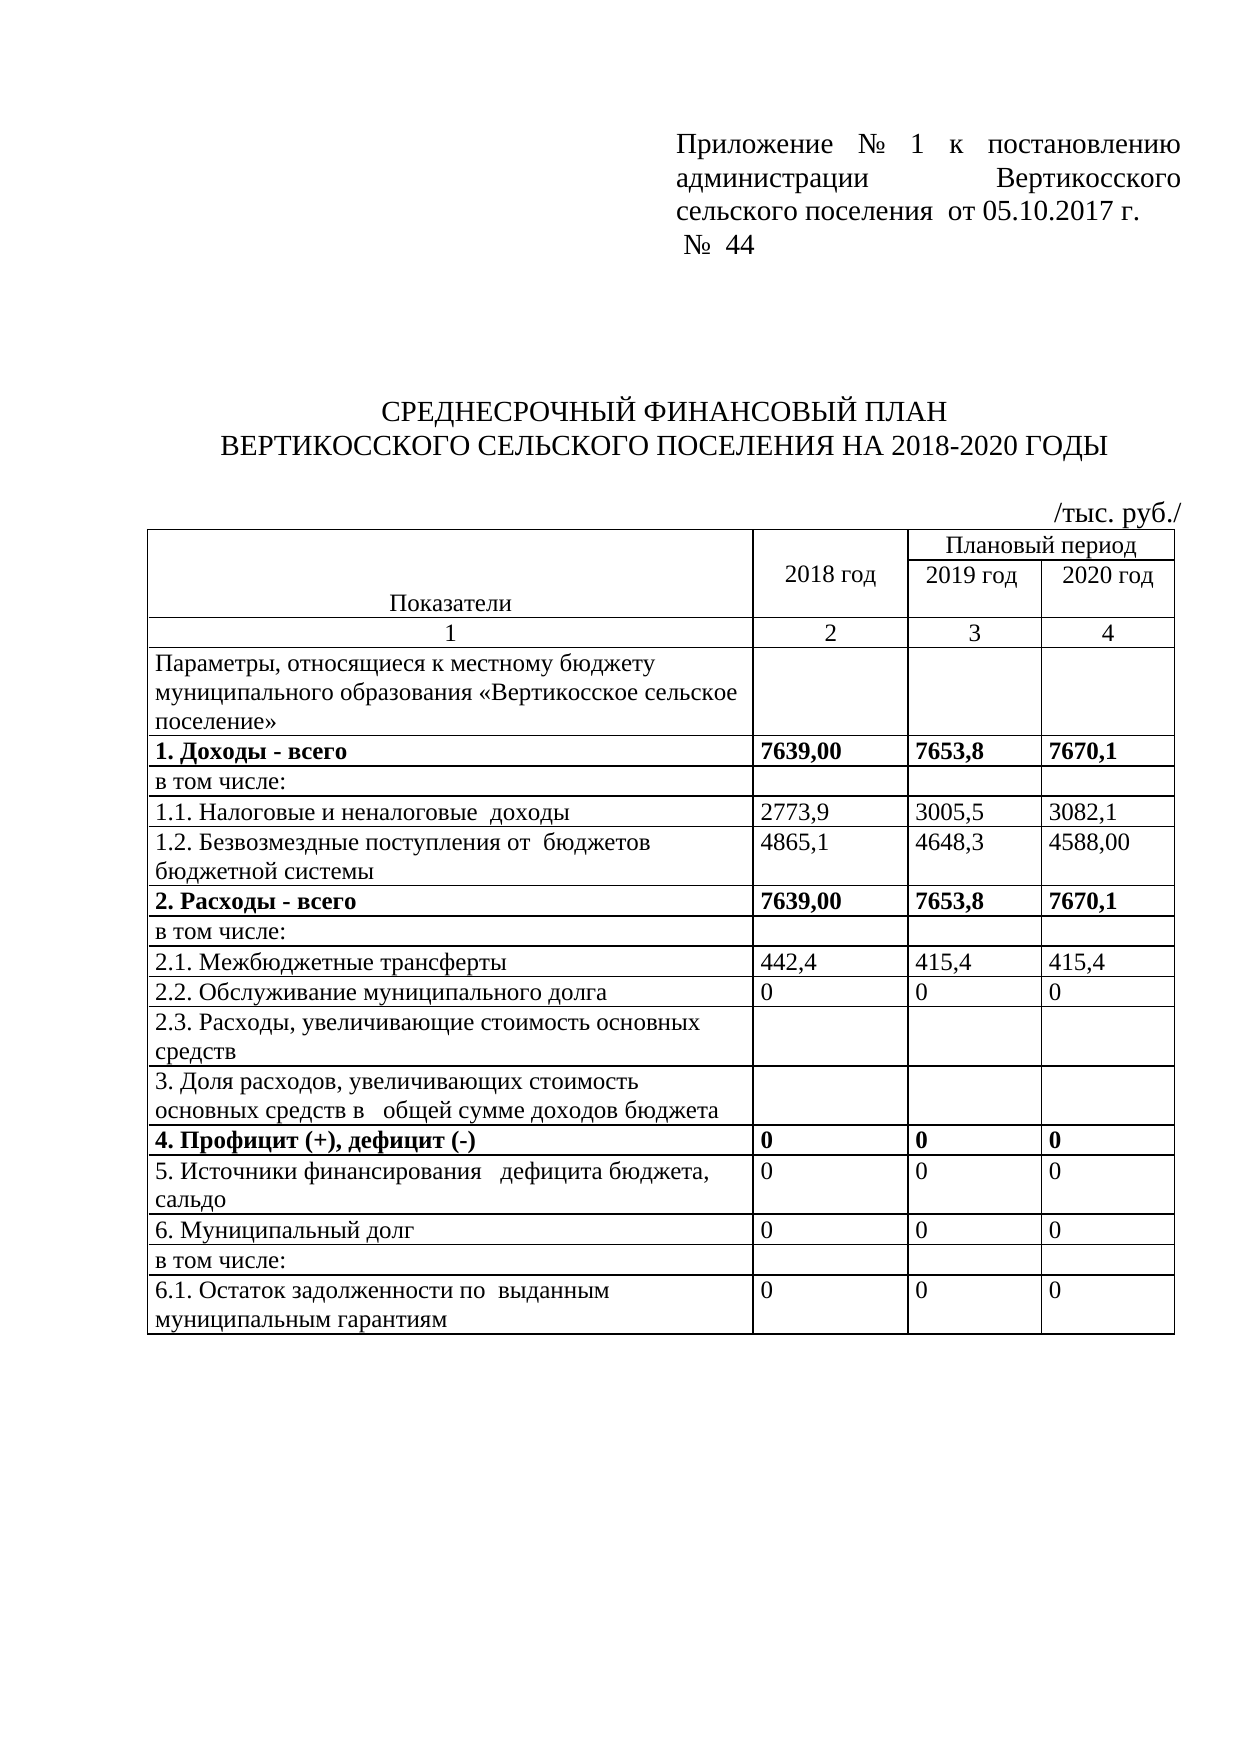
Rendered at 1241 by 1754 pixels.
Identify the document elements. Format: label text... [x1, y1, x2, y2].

table_cell 4648,3 [909, 827, 1041, 884]
table_cell 6. Муниципальный долг [148, 1214, 752, 1244]
text ВЕРТИКОССКОГО СЕЛЬСКОГО ПОСЕЛЕНИЯ НА 2018-2020 ГОДЫ [148, 428, 1181, 462]
table_cell [1042, 767, 1174, 795]
table_cell 7653,8 [909, 736, 1041, 765]
table_cell 0 [1042, 977, 1174, 1006]
table_cell 0 [1042, 1276, 1174, 1333]
table_cell [754, 767, 907, 795]
table_cell 415,4 [1042, 947, 1174, 976]
table_cell [754, 648, 907, 734]
table_cell в том числе: [148, 916, 752, 945]
table_header Показатели [148, 530, 752, 616]
table_cell 0 [909, 1276, 1041, 1333]
table_cell 0 [754, 977, 907, 1006]
table_cell 0 [754, 1215, 907, 1244]
table_cell в том числе: [148, 766, 752, 795]
table_cell 4 [1042, 618, 1174, 647]
table_cell 2.3. Расходы, увеличивающие стоимость основных средств [148, 1007, 752, 1065]
table_cell [1042, 1007, 1174, 1065]
table_cell 0 [909, 1215, 1041, 1244]
table_cell 0 [754, 1126, 907, 1154]
table_cell [754, 1007, 907, 1065]
table_cell 0 [909, 1126, 1041, 1154]
table_cell Параметры, относящиеся к местному бюджету муниципального образования «Вертикосское сельское поселение» [148, 648, 752, 734]
table_cell 3 [909, 618, 1041, 647]
table_cell 3. Доля расходов, увеличивающих стоимость основных средств в общей сумме доходов бюджета [148, 1066, 752, 1124]
table_cell 2 [754, 618, 907, 647]
table_header 2018 год [754, 530, 907, 616]
table_cell [909, 1245, 1041, 1274]
table_header Плановый период [909, 530, 1174, 559]
table_cell 2. Расходы - всего [148, 886, 752, 915]
table_cell 442,4 [754, 947, 907, 976]
table_cell 3082,1 [1042, 797, 1174, 826]
table_cell [909, 1007, 1041, 1065]
table_cell 2020 год [1042, 561, 1174, 616]
text СРЕДНЕСРОЧНЫЙ ФИНАНСОВЫЙ ПЛАН [148, 394, 1181, 428]
table_cell [909, 648, 1041, 734]
table_cell 2019 год [909, 561, 1041, 616]
table_cell [754, 1067, 907, 1124]
table_cell 1 [148, 618, 752, 647]
table_cell 2.1. Межбюджетные трансферты [148, 946, 752, 976]
table_cell [1042, 648, 1174, 734]
table_cell 4. Профицит (+), дефицит (-) [148, 1125, 752, 1154]
table_cell [909, 1067, 1041, 1124]
table_cell 2.2. Обслуживание муниципального долга [148, 977, 752, 1006]
table_cell [909, 917, 1041, 945]
text /тыс. руб./ [148, 495, 1181, 529]
table_cell 4588,00 [1042, 827, 1174, 884]
table_cell [754, 1245, 907, 1274]
table_cell 0 [1042, 1156, 1174, 1213]
table_cell 7670,1 [1042, 886, 1174, 915]
table_cell [1042, 917, 1174, 945]
table_cell 0 [754, 1276, 907, 1333]
table_cell [1042, 1245, 1174, 1274]
table_cell 4865,1 [754, 827, 907, 884]
table_cell 2773,9 [754, 797, 907, 826]
table_cell 0 [754, 1156, 907, 1213]
table_cell [754, 917, 907, 945]
table_cell 7639,00 [754, 886, 907, 915]
table_cell 0 [1042, 1215, 1174, 1244]
table_cell 3005,5 [909, 797, 1041, 826]
table_cell 1. Доходы - всего [148, 736, 752, 765]
table_cell в том числе: [148, 1245, 752, 1274]
table_cell 1.1. Налоговые и неналоговые доходы [148, 796, 752, 826]
table_cell 1.2. Безвозмездные поступления от бюджетов бюджетной системы [148, 827, 752, 884]
table_cell [909, 767, 1041, 795]
table_cell 0 [909, 1156, 1041, 1213]
table_cell 7639,00 [754, 736, 907, 765]
table_cell 415,4 [909, 947, 1041, 976]
table_cell 5. Источники финансирования дефицита бюджета, сальдо [148, 1155, 752, 1213]
table_cell 7670,1 [1042, 736, 1174, 765]
table_cell 7653,8 [909, 886, 1041, 915]
table_cell 0 [1042, 1126, 1174, 1154]
table_cell 0 [909, 977, 1041, 1006]
table_cell [1042, 1067, 1174, 1124]
table_header Приложение № 1 к постановлению администрации Вертикосского сельского поселения от 05.10.2017 г. № 44 [665, 126, 1192, 260]
table_cell 6.1. Остаток задолженности по выданным муниципальным гарантиям [148, 1275, 752, 1333]
